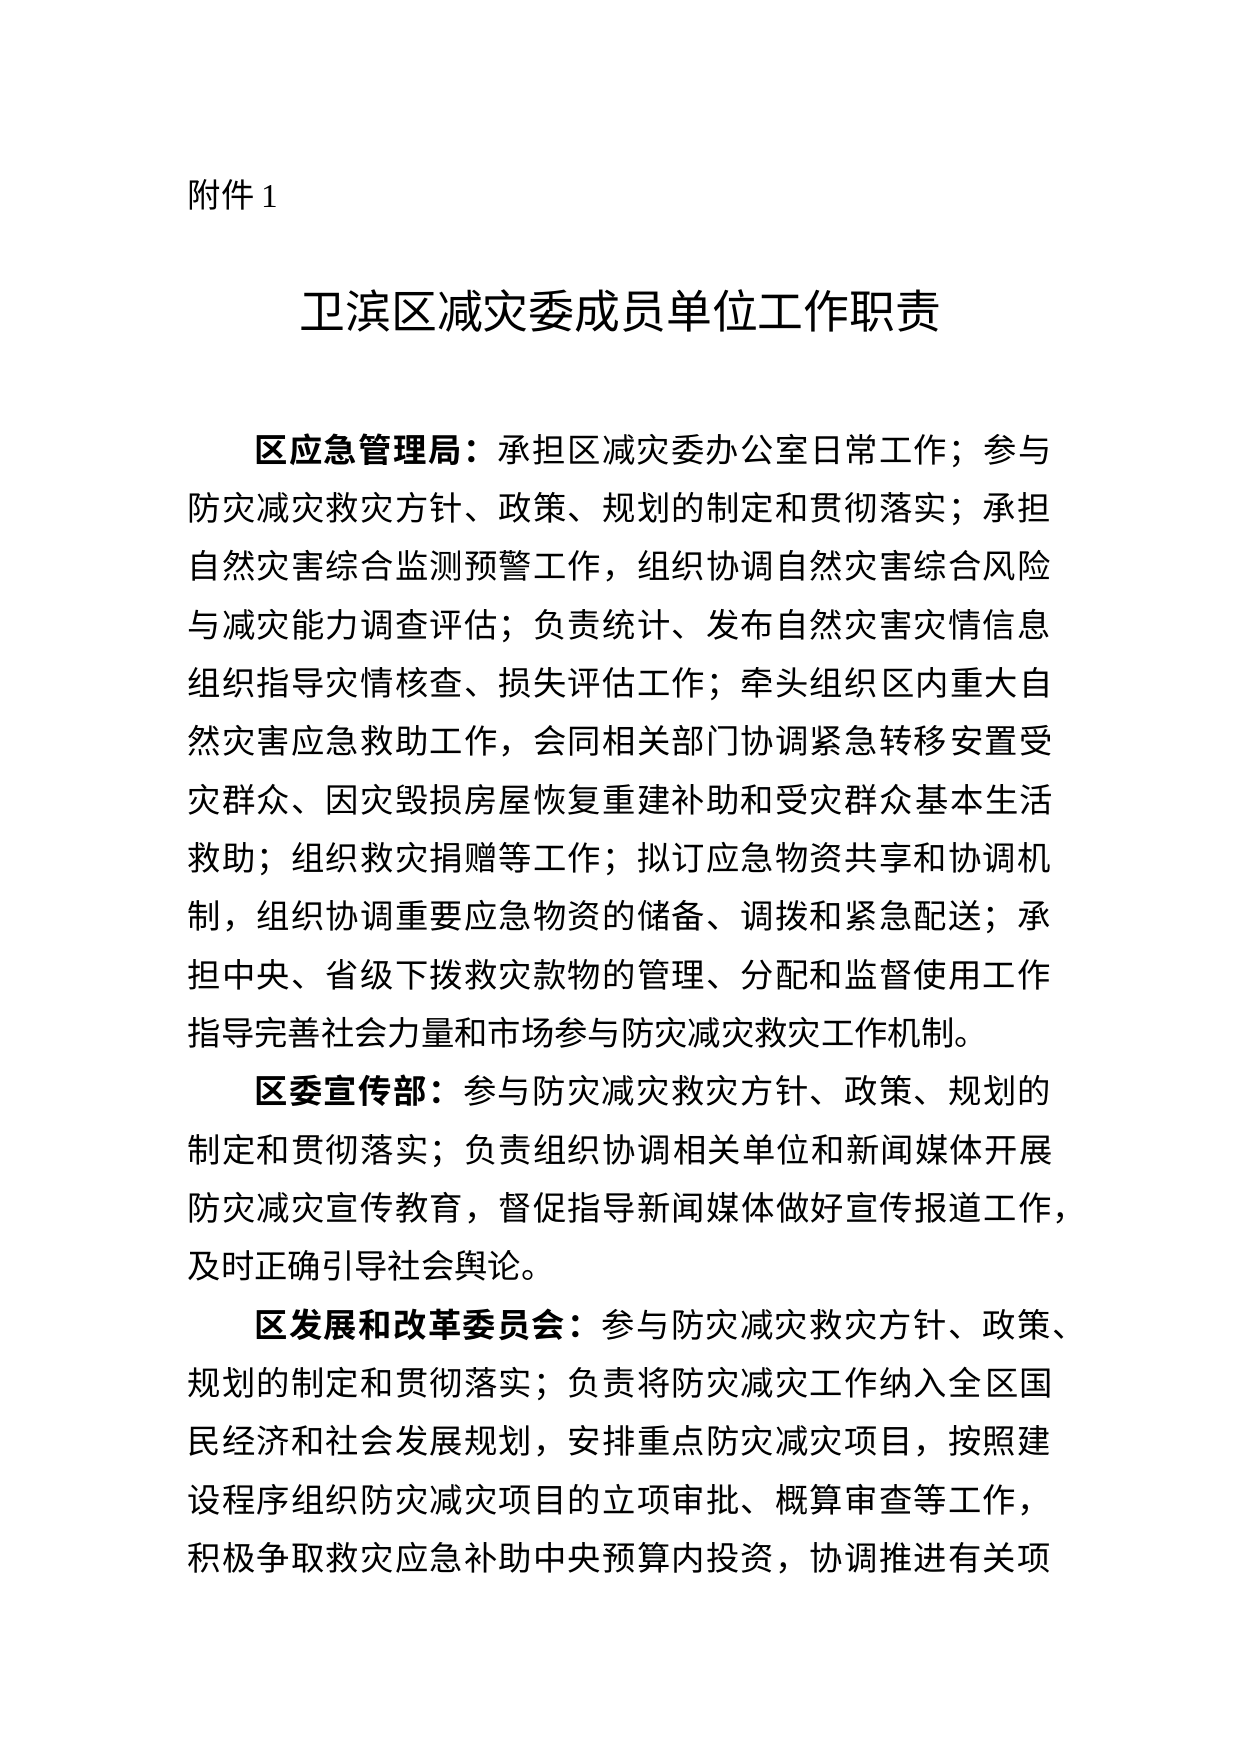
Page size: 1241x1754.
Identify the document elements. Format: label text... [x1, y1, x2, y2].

text 区应急管理局：承担区减灾委办公室日常工作；参与防灾减灾救灾方针、政策、规划的制定和贯彻落实；承担自然灾害综合监测预警工作，组织协调自然灾害综合风险与减灾能力调查评估；负责统计、发布自然灾害灾情信息，组织指导灾情核查、损失评估工作；牵头组织区内重大自然灾害应急救助工作，会同相关部门协调紧急转移安置受灾群众、因灾毁损房屋恢复重建补助和受灾群众基本生活救助；组织救灾捐赠等工作；拟订应急物资共享和协调机制，组织协调重要应急物资的储备、调拨和紧急配送；承担中央、省级下拨救灾款物的管理、分配和监督使用工作；指导完善社会力量和市场参与防灾减灾救灾工作机制。 [187, 415, 1053, 1057]
subtitle 卫滨区减灾委成员单位工作职责 [187, 259, 1053, 357]
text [187, 1290, 1053, 1582]
subtitle 附件1 [187, 162, 1053, 227]
text 区委宣传部：参与防灾减灾救灾方针、政策、规划的制定和贯彻落实；负责组织协调相关单位和新闻媒体开展防灾减灾宣传教育，督促指导新闻媒体做好宣传报道工作，及时正确引导社会舆论。 [187, 1057, 1053, 1290]
